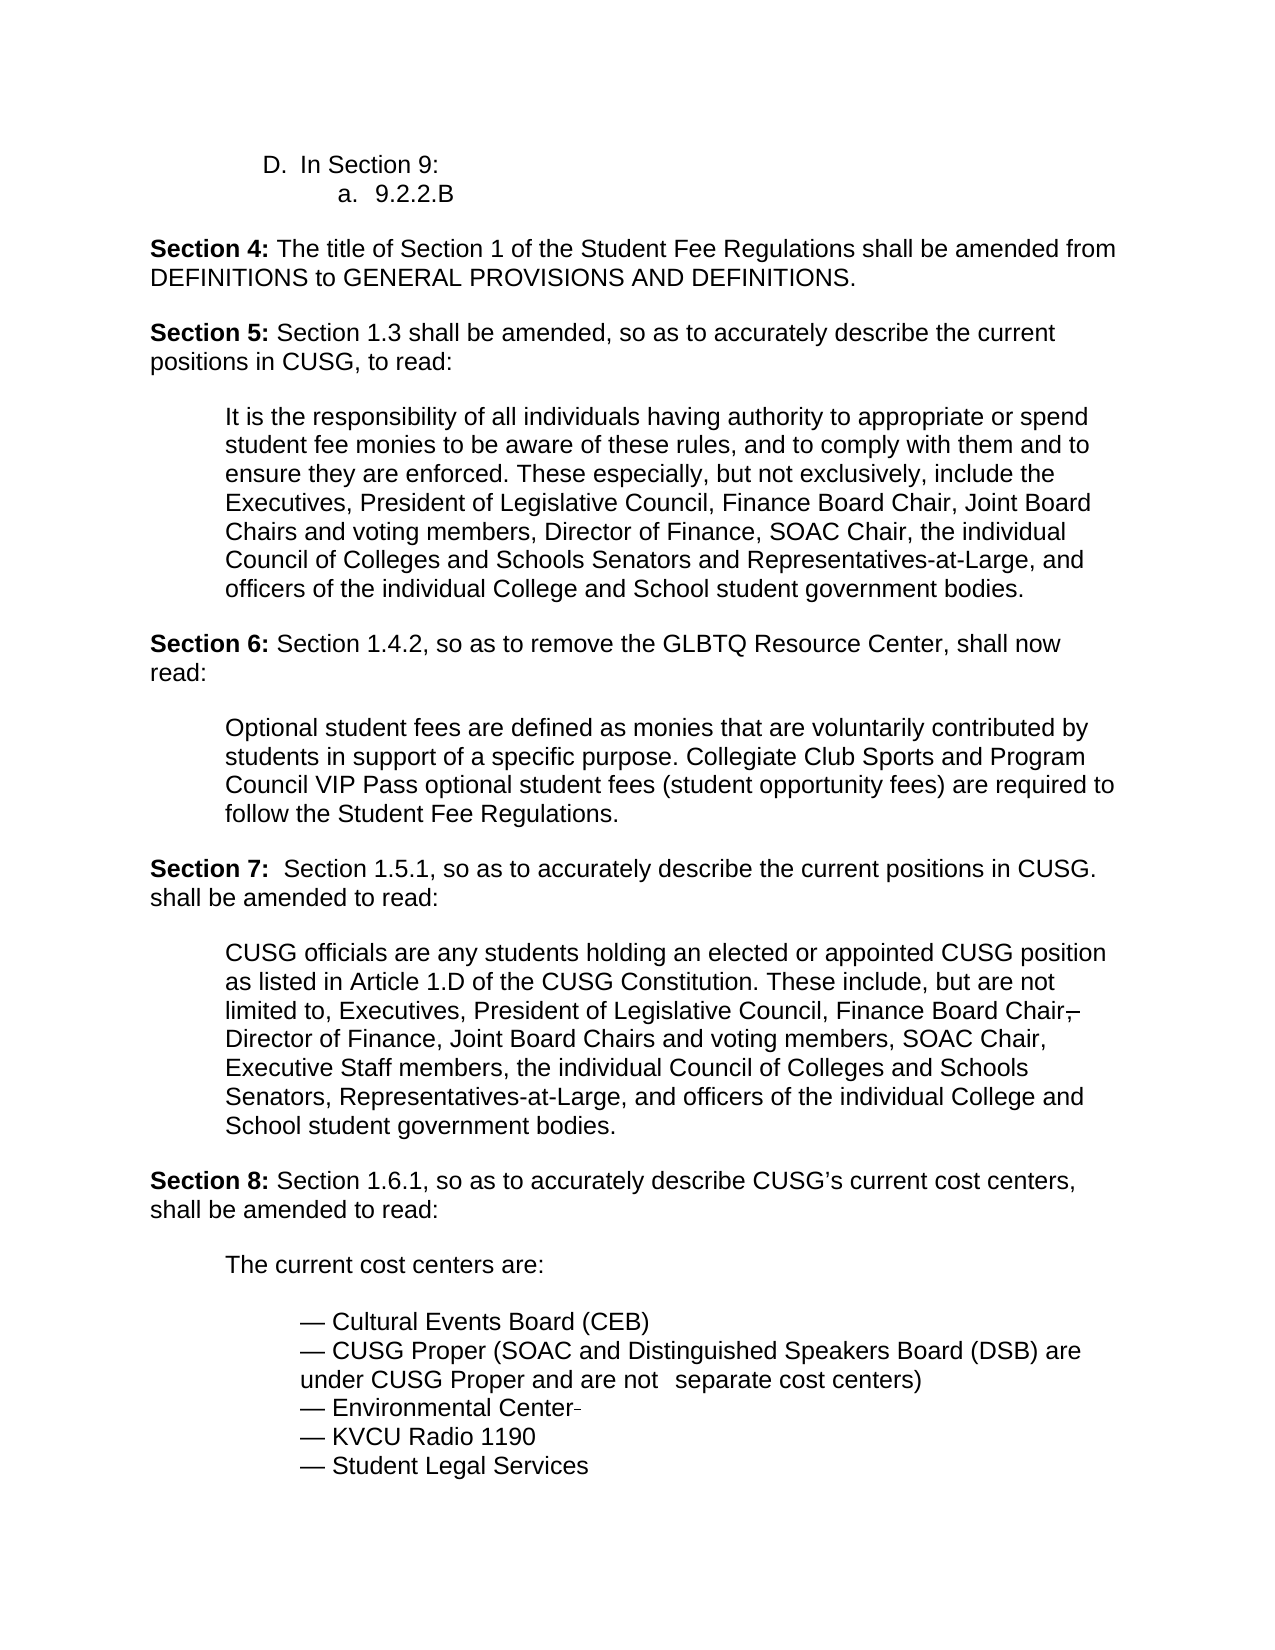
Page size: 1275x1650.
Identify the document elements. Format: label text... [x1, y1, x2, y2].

text Section 8: Section 1.6.1, so as to accurately describe CUSG’s current cost centers, shall be amended to read: [150, 1166, 1125, 1223]
text It is the responsibility of all individuals having authority to appropriate or spend student fee monies to be aware of these rules, and to comply with them and to ensure they are enforced. These especially, but not exclusively, include the Executives, President of Legislative Council, Finance Board Chair, Joint Board Chairs and voting members, Director of Finance, SOAC Chair, the individual Council of Colleges and Schools Senators and Representatives-at-Large, and officers of the individual College and School student government bodies. [225, 402, 1125, 603]
text Section 6: Section 1.4.2, so as to remove the GLBTQ Resource Center, shall now read: [150, 629, 1125, 687]
text The current cost centers are: [225, 1250, 1125, 1278]
text Section 7: Section 1.5.1, so as to accurately describe the current positions in CUSG. shall be amended to read: [150, 854, 1125, 912]
list 9.2.2.B [337, 179, 1125, 207]
text Section 4: The title of Section 1 of the Student Fee Regulations shall be amended from DEFINITIONS to GENERAL PROVISIONS AND DEFINITIONS. [150, 234, 1125, 291]
text — Environmental Center [225, 1393, 1125, 1422]
text — Student Legal Services [225, 1451, 1125, 1480]
text Optional student fees are defined as monies that are voluntarily contributed by students in support of a specific purpose. Collegiate Club Sports and Program Council VIP Pass optional student fees (student opportunity fees) are required to follow the Student Fee Regulations. [225, 713, 1125, 828]
text — Cultural Events Board (CEB) [225, 1307, 1125, 1336]
text — CUSG Proper (SOAC and Distinguished Speakers Board (DSB) are under CUSG Proper and are not separate cost centers) [300, 1336, 1125, 1393]
text Section 5: Section 1.3 shall be amended, so as to accurately describe the current positions in CUSG, to read: [150, 318, 1125, 375]
text — KVCU Radio 1190 [225, 1422, 1125, 1451]
text CUSG officials are any students holding an elected or appointed CUSG position as listed in Article 1.D of the CUSG Constitution. These include, but are not limited to, Executives, President of Legislative Council, Finance Board Chair, Director of Finance, Joint Board Chairs and voting members, SOAC Chair, Executive Staff members, the individual Council of Colleges and Schools Senators, Representatives-at-Large, and officers of the individual College and School student government bodies. [225, 938, 1125, 1139]
list In Section 9: [262, 150, 1125, 179]
